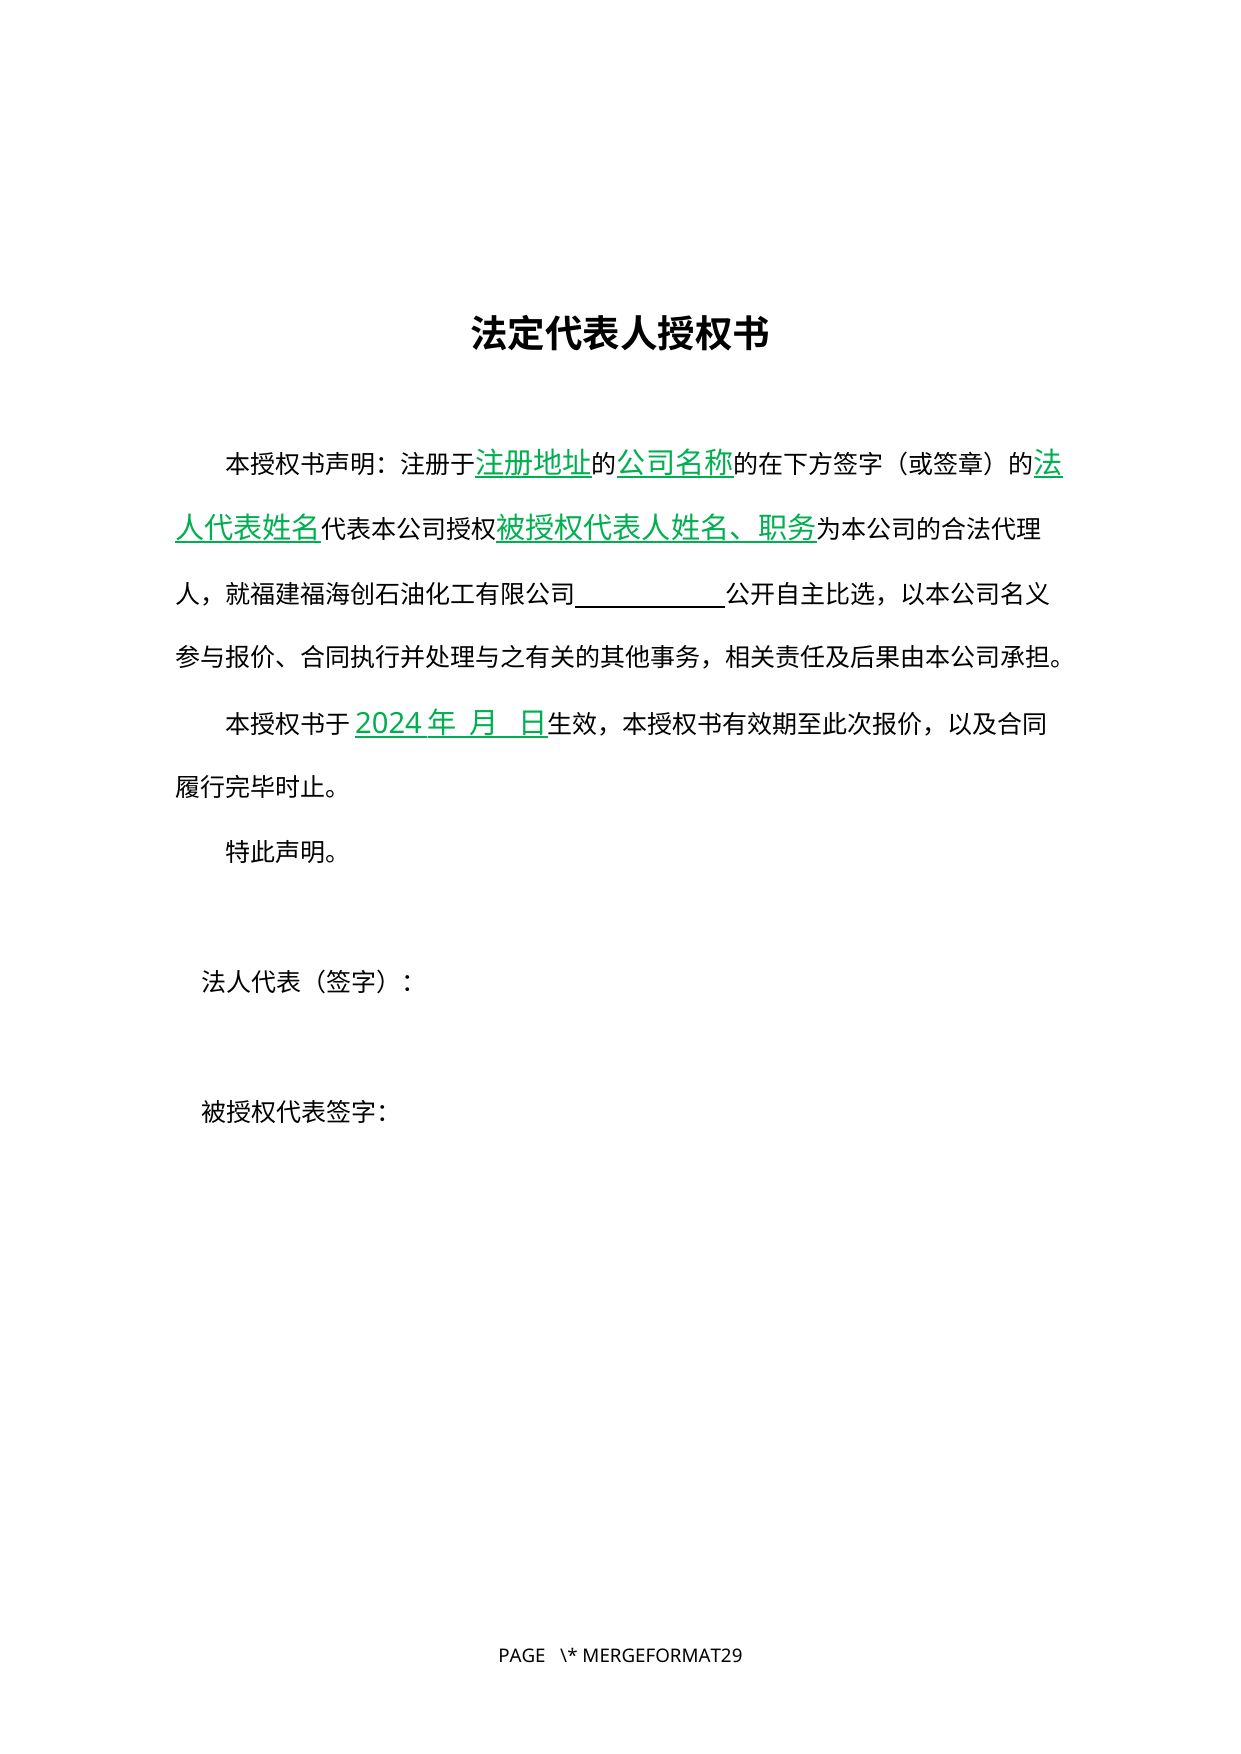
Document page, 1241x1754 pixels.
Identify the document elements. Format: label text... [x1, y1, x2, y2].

text 法定代表人授权书 [175, 298, 1065, 363]
text 本授权书于2024年 月 日生效，本授权书有效期至此次报价，以及合同履行完毕时止。 [175, 688, 1065, 818]
text 本授权书声明：注册于注册地址的公司名称的在下方签字（或签章）的法人代表姓名代表本公司授权被授权代表人姓名、职务为本公司的合法代理人，就福建福海创石油化工有限公司 公开自主比选，以本公司名义参与报价、合同执行并处理与之有关的其他事务，相关责任及后果由本公司承担。 [175, 428, 1065, 688]
text 法人代表（签字）： [175, 948, 1065, 1013]
text 被授权代表签字： [175, 1078, 1065, 1143]
text 特此声明。 [175, 818, 1065, 883]
